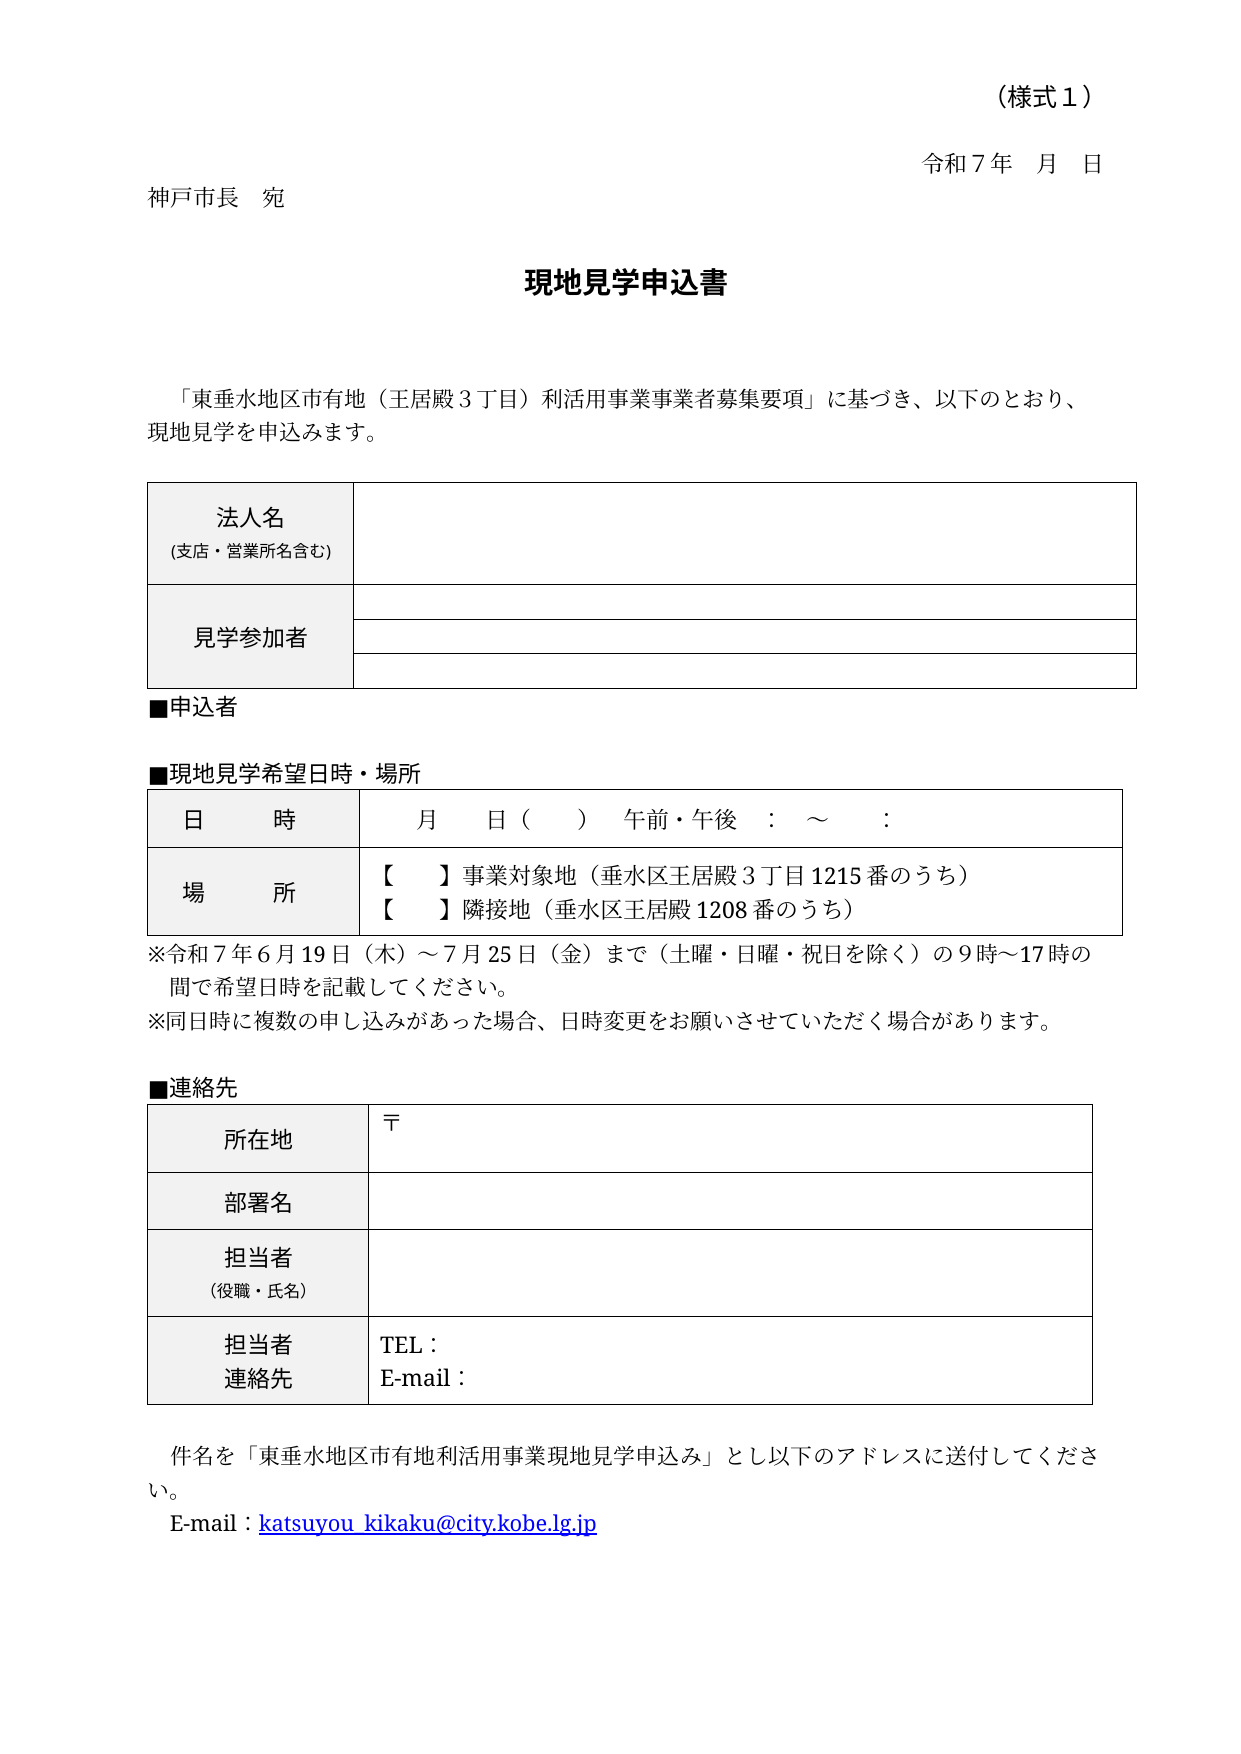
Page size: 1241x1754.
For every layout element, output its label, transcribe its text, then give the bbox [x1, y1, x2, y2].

table_cell TEL： E-mail： [369, 1317, 1092, 1404]
text ※同日時に複数の申し込みがあった場合、日時変更をお願いさせていただく場合があります。 [148, 1003, 1107, 1036]
table_cell 場 所 [148, 848, 359, 935]
text 「東垂水地区市有地（王居殿３丁目）利活用事業事業者募集要項」に基づき、以下のとおり、現地見学を申込みます。 [148, 381, 1104, 448]
text ※令和７年６月19日（木）～７月25日（金）まで（土曜・日曜・祝日を除く）の９時～17時の間で希望日時を記載してください。 [148, 936, 1104, 1003]
text ■連絡先 [148, 1070, 1104, 1103]
table_header 〒 [369, 1105, 1092, 1172]
text 令和７年 月 日 [148, 146, 1104, 180]
table_cell [369, 1173, 1092, 1229]
text E-mail：katsuyou_kikaku@city.kobe.lg.jp [148, 1505, 1104, 1539]
text 件名を「東垂水地区市有地利活用事業現地見学申込み」とし以下のアドレスに送付してください。 [148, 1438, 1104, 1505]
table_cell 【 】事業対象地（垂水区王居殿３丁目1215番のうち） 【 】隣接地（垂水区王居殿1208番のうち） [360, 848, 1122, 935]
table_header 月 日（ ） 午前・午後 ： ～ ： [360, 790, 1122, 847]
text 神戸市長 宛 [148, 180, 1104, 213]
table_cell [369, 1230, 1092, 1316]
table_cell [354, 654, 1136, 688]
table_cell [354, 585, 1136, 618]
text ■申込者 [148, 689, 1104, 722]
table_header 法人名 (支店・営業所名含む) [148, 483, 353, 584]
table_cell [354, 620, 1136, 653]
table_cell 部署名 [148, 1173, 368, 1229]
table_cell 担当者 （役職・氏名） [148, 1230, 368, 1316]
table_header 所在地 [148, 1105, 368, 1172]
table_header [354, 483, 1136, 584]
text 現地見学申込書 [148, 247, 1104, 314]
table_cell 見学参加者 [148, 585, 353, 688]
text ■現地見学希望日時・場所 [148, 756, 1093, 789]
table_header 日 時 [148, 790, 359, 847]
table_cell 担当者 連絡先 [148, 1317, 368, 1404]
